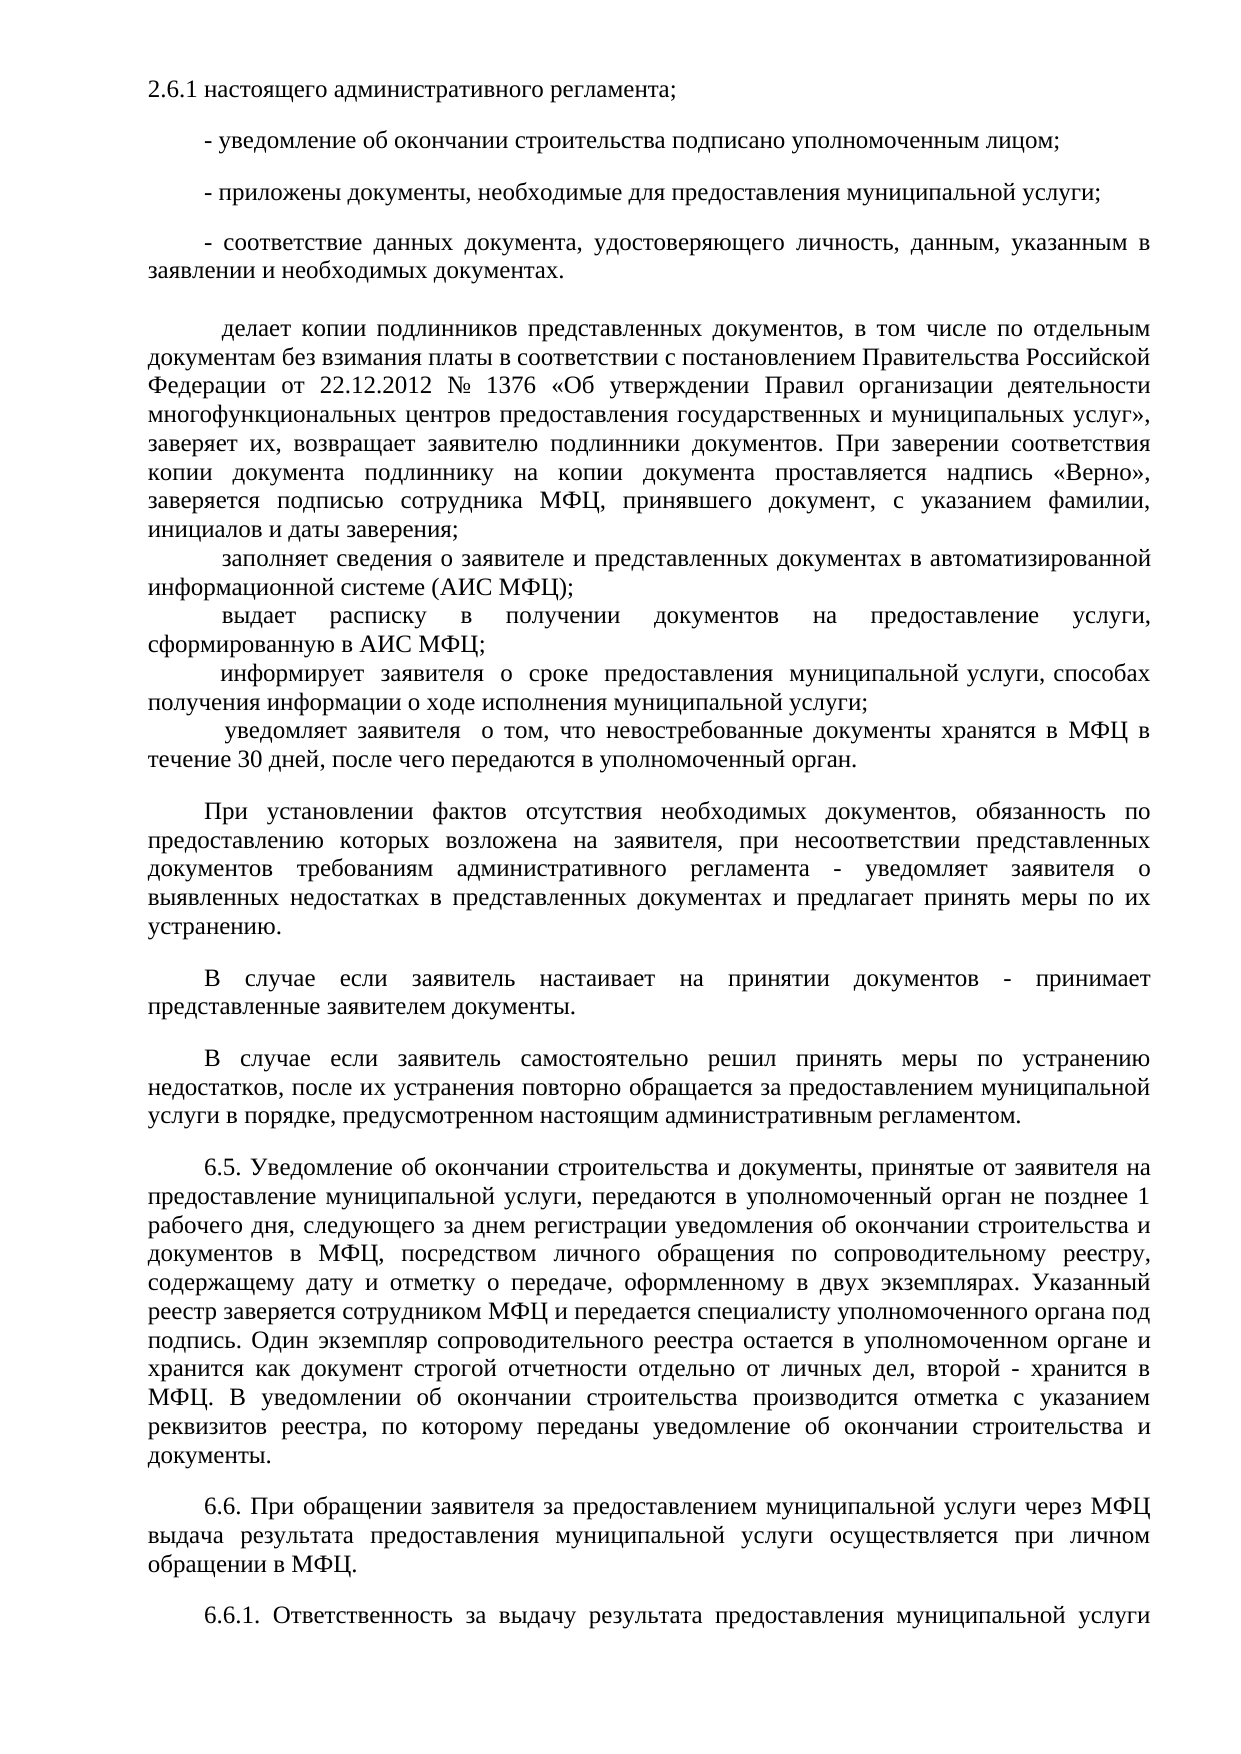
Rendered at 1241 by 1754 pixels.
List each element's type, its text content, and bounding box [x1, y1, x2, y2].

text делает копии подлинников представленных документов, в том числе по отдельным документам без взимания платы в соответствии с постановлением Правительства Российской Федерации от 22.12.2012 № 1376 «Об утверждении Правил организации деятельности многофункциональных центров предоставления государственных и муниципальных услуг», заверяет их, возвращает заявителю подлинники документов. При заверении соответствия копии документа подлиннику на копии документа проставляется надпись «Верно», заверяется подписью сотрудника МФЦ, принявшего документ, с указанием фамилии, инициалов и даты заверения; [148, 313, 1152, 543]
text выдает расписку в получении документов на предоставление услуги, сформированную в АИС МФЦ; [148, 601, 1152, 658]
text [148, 1601, 1152, 1629]
text 6.6. При обращении заявителя за предоставлением муниципальной услуги через МФЦ выдача результата предоставления муниципальной услуги осуществляется при личном обращении в МФЦ. [148, 1491, 1152, 1578]
text уведомляет заявителя о том, что невостребованные документы хранятся в МФЦ в течение 30 дней, после чего передаются в уполномоченный орган. [148, 716, 1152, 773]
text В случае если заявитель настаивает на принятии документов - принимает представленные заявителем документы. [148, 963, 1152, 1020]
text информирует заявителя о сроке предоставления муниципальной услуги, способах получения информации о ходе исполнения муниципальной услуги; [148, 658, 1152, 716]
text - приложены документы, необходимые для предоставления муниципальной услуги; [148, 177, 1152, 206]
text В случае если заявитель самостоятельно решил принять меры по устранению недостатков, после их устранения повторно обращается за предоставлением муниципальной услуги в порядке, предусмотренном настоящим административным регламентом. [148, 1043, 1152, 1129]
text - уведомление об окончании строительства подписано уполномоченным лицом; [148, 126, 1152, 154]
text заполняет сведения о заявителе и представленных документах в автоматизированной информационной системе (АИС МФЦ); [148, 543, 1152, 601]
text - соответствие данных документа, удостоверяющего личность, данным, указанным в заявлении и необходимых документах. [148, 227, 1152, 284]
text При установлении фактов отсутствия необходимых документов, обязанность по предоставлению которых возложена на заявителя, при несоответствии представленных документов требованиям административного регламента - уведомляет заявителя о выявленных недостатках в представленных документах и предлагает принять меры по их устранению. [148, 796, 1152, 940]
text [148, 74, 1152, 103]
text 6.5. Уведомление об окончании строительства и документы, принятые от заявителя на предоставление муниципальной услуги, передаются в уполномоченный орган не позднее 1 рабочего дня, следующего за днем регистрации уведомления об окончании строительства и документов в МФЦ, посредством личного обращения по сопроводительному реестру, содержащему дату и отметку о передаче, оформленному в двух экземплярах. Указанный реестр заверяется сотрудником МФЦ и передается специалисту уполномоченного органа под подпись. Один экземпляр сопроводительного реестра остается в уполномоченном органе и хранится как документ строгой отчетности отдельно от личных дел, второй - хранится в МФЦ. В уведомлении об окончании строительства производится отметка с указанием реквизитов реестра, по которому переданы уведомление об окончании строительства и документы. [148, 1152, 1152, 1468]
